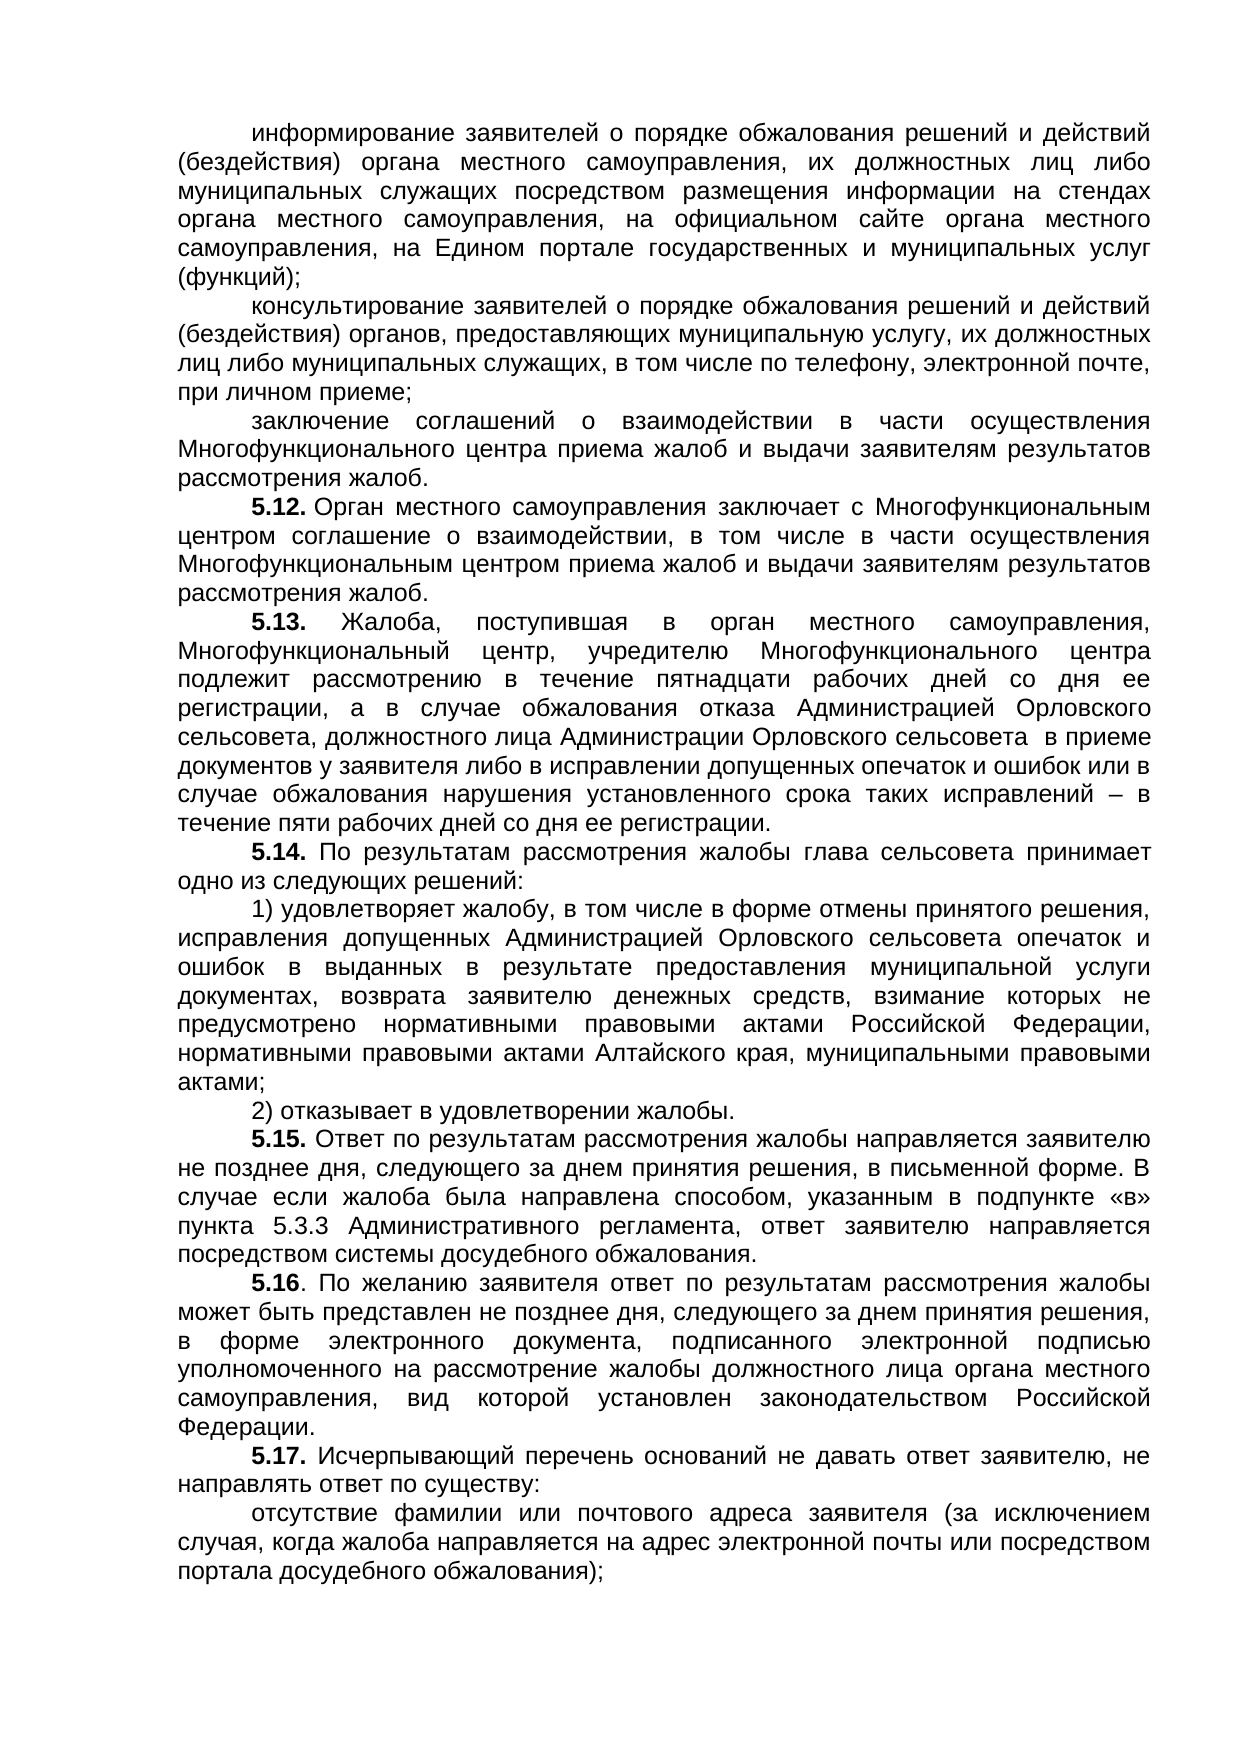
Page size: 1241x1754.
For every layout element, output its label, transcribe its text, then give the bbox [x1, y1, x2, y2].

text 1) удовлетворяет жалобу, в том числе в форме отмены принятого решения, исправления допущенных Администрацией Орловского сельсовета опечаток и ошибок в выданных в результате предоставления муниципальной услуги документах, возврата заявителю денежных средств, взимание которых не предусмотрено нормативными правовыми актами Российской Федерации, нормативными правовыми актами Алтайского края, муниципальными правовыми актами; [177, 894, 1152, 1096]
text информирование заявителей о порядке обжалования решений и действий (бездействия) органа местного самоуправления, их должностных лиц либо муниципальных служащих посредством размещения информации на стендах органа местного самоуправления, на официальном сайте органа местного самоуправления, на Едином портале государственных и муниципальных услуг (функций); [177, 118, 1152, 291]
text 5.16. По желанию заявителя ответ по результатам рассмотрения жалобы может быть представлен не позднее дня, следующего за днем принятия решения, в форме электронного документа, подписанного электронной подписью уполномоченного на рассмотрение жалобы должностного лица органа местного самоуправления, вид которой установлен законодательством Российской Федерации. [177, 1268, 1152, 1441]
text заключение соглашений о взаимодействии в части осуществления Многофункционального центра приема жалоб и выдачи заявителям результатов рассмотрения жалоб. [177, 406, 1152, 492]
text 5.12. Орган местного самоуправления заключает с Многофункциональным центром соглашение о взаимодействии, в том числе в части осуществления Многофункциональным центром приема жалоб и выдачи заявителям результатов рассмотрения жалоб. [177, 492, 1152, 607]
text 5.14. По результатам рассмотрения жалобы глава сельсовета принимает одно из следующих решений: [177, 837, 1152, 894]
text консультирование заявителей о порядке обжалования решений и действий (бездействия) органов, предоставляющих муниципальную услугу, их должностных лиц либо муниципальных служащих, в том числе по телефону, электронной почте, при личном приеме; [177, 291, 1152, 406]
text 5.13. Жалоба, поступившая в орган местного самоуправления, Многофункциональный центр, учредителю Многофункционального центра подлежит рассмотрению в течение пятнадцати рабочих дней со дня ее регистрации, а в случае обжалования отказа Администрацией Орловского сельсовета, должностного лица Администрации Орловского сельсовета в приеме документов у заявителя либо в исправлении допущенных опечаток и ошибок или в случае обжалования нарушения установленного срока таких исправлений – в течение пяти рабочих дней со дня ее регистрации. [177, 607, 1152, 837]
text 5.17. Исчерпывающий перечень оснований не давать ответ заявителю, не направлять ответ по существу: [177, 1441, 1152, 1498]
text 5.15. Ответ по результатам рассмотрения жалобы направляется заявителю не позднее дня, следующего за днем принятия решения, в письменной форме. В случае если жалоба была направлена способом, указанным в подпункте «в» пункта 5.3.3 Административного регламента, ответ заявителю направляется посредством системы досудебного обжалования. [177, 1124, 1152, 1268]
text отсутствие фамилии или почтового адреса заявителя (за исключением случая, когда жалоба направляется на адрес электронной почты или посредством портала досудебного обжалования); [177, 1498, 1152, 1584]
text 2) отказывает в удовлетворении жалобы. [177, 1096, 1152, 1124]
